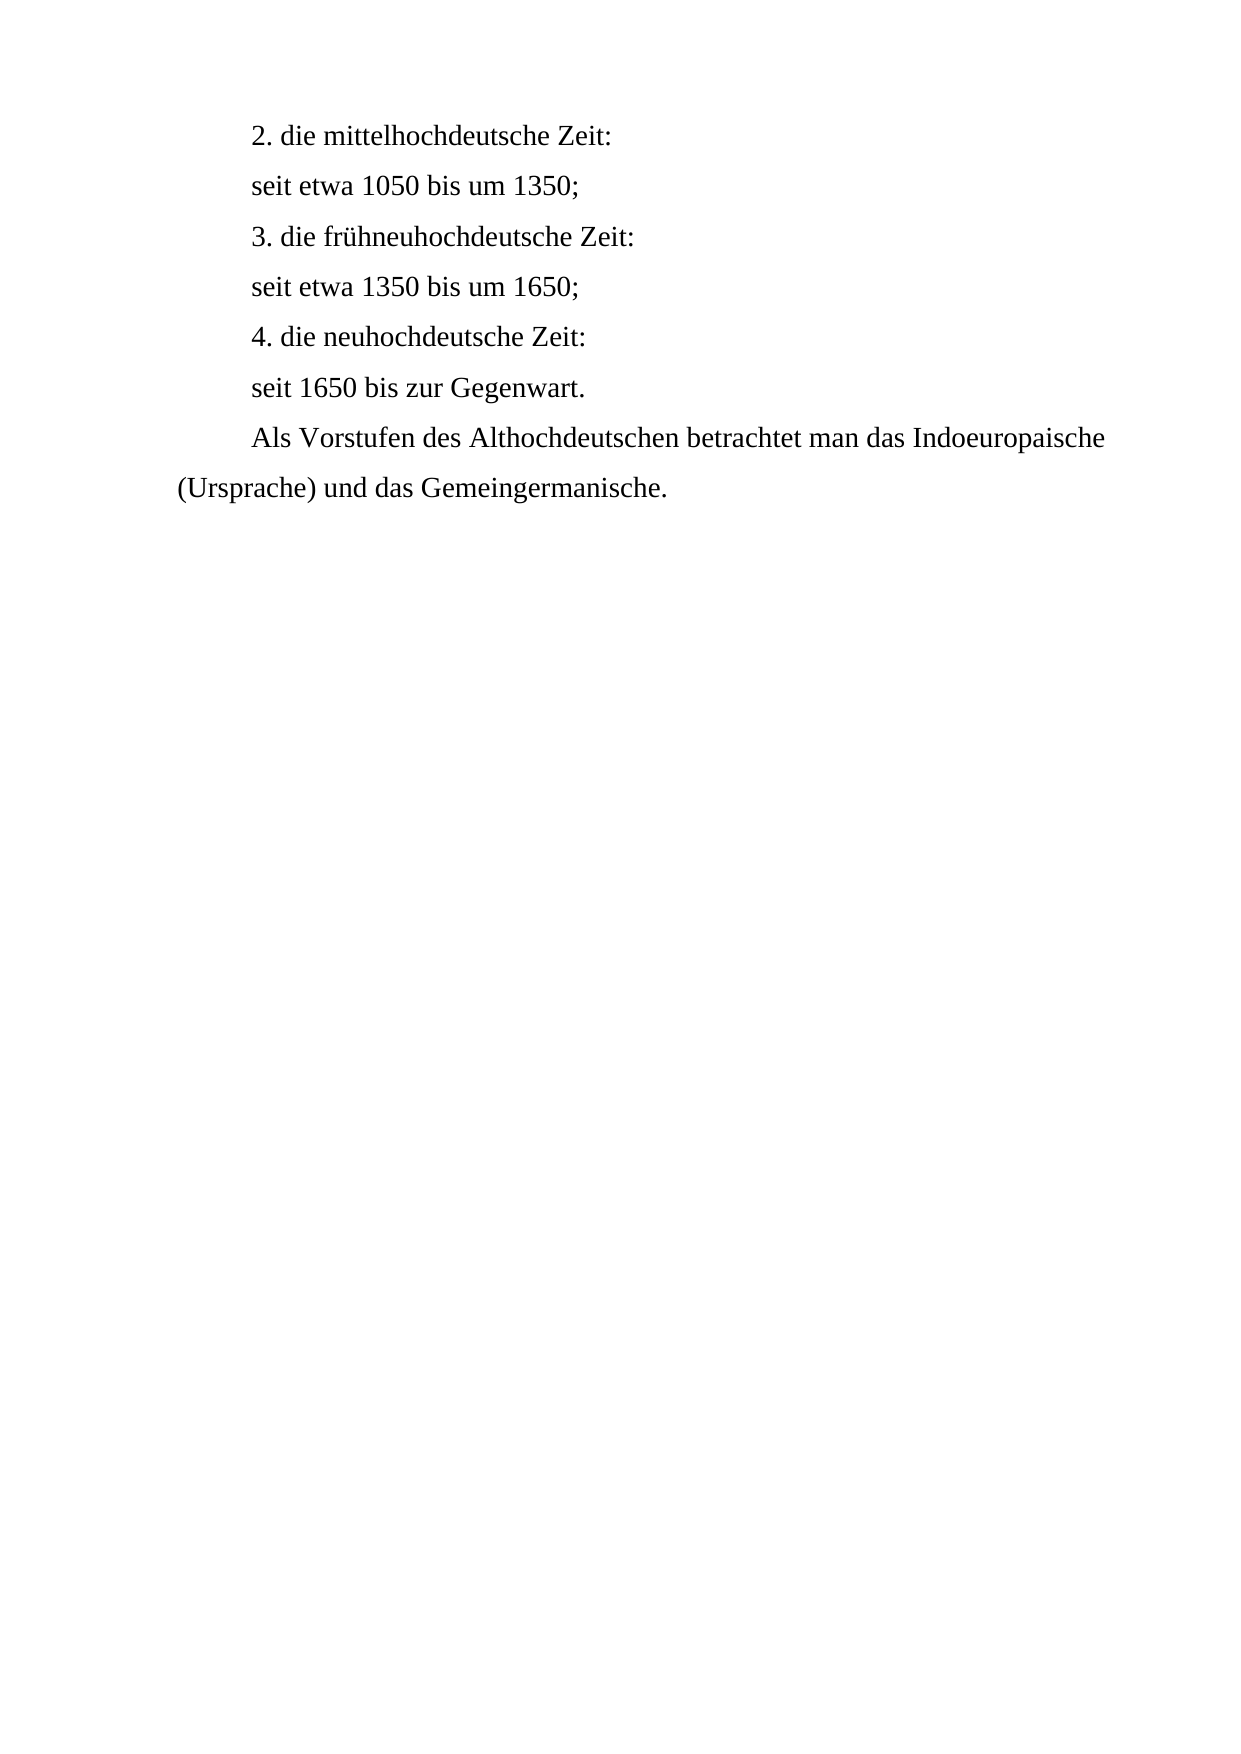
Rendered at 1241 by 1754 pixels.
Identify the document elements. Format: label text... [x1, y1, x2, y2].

text Als Vorstufen des Althochdeutschen betrachtet man das Indoeuropaische (Ursprache) und das Gemeingermanische. [177, 420, 1108, 504]
list die neuhochdeutsche Zeit: seit 1650 bis zur Gegenwart. [251, 319, 587, 403]
list die mittelhochdeutsche Zeit: seit etwa 1050 bis um 1350; [251, 118, 613, 202]
list die frühneuhochdeutsche Zeit: seit etwa 1350 bis um 1650; [251, 219, 636, 303]
